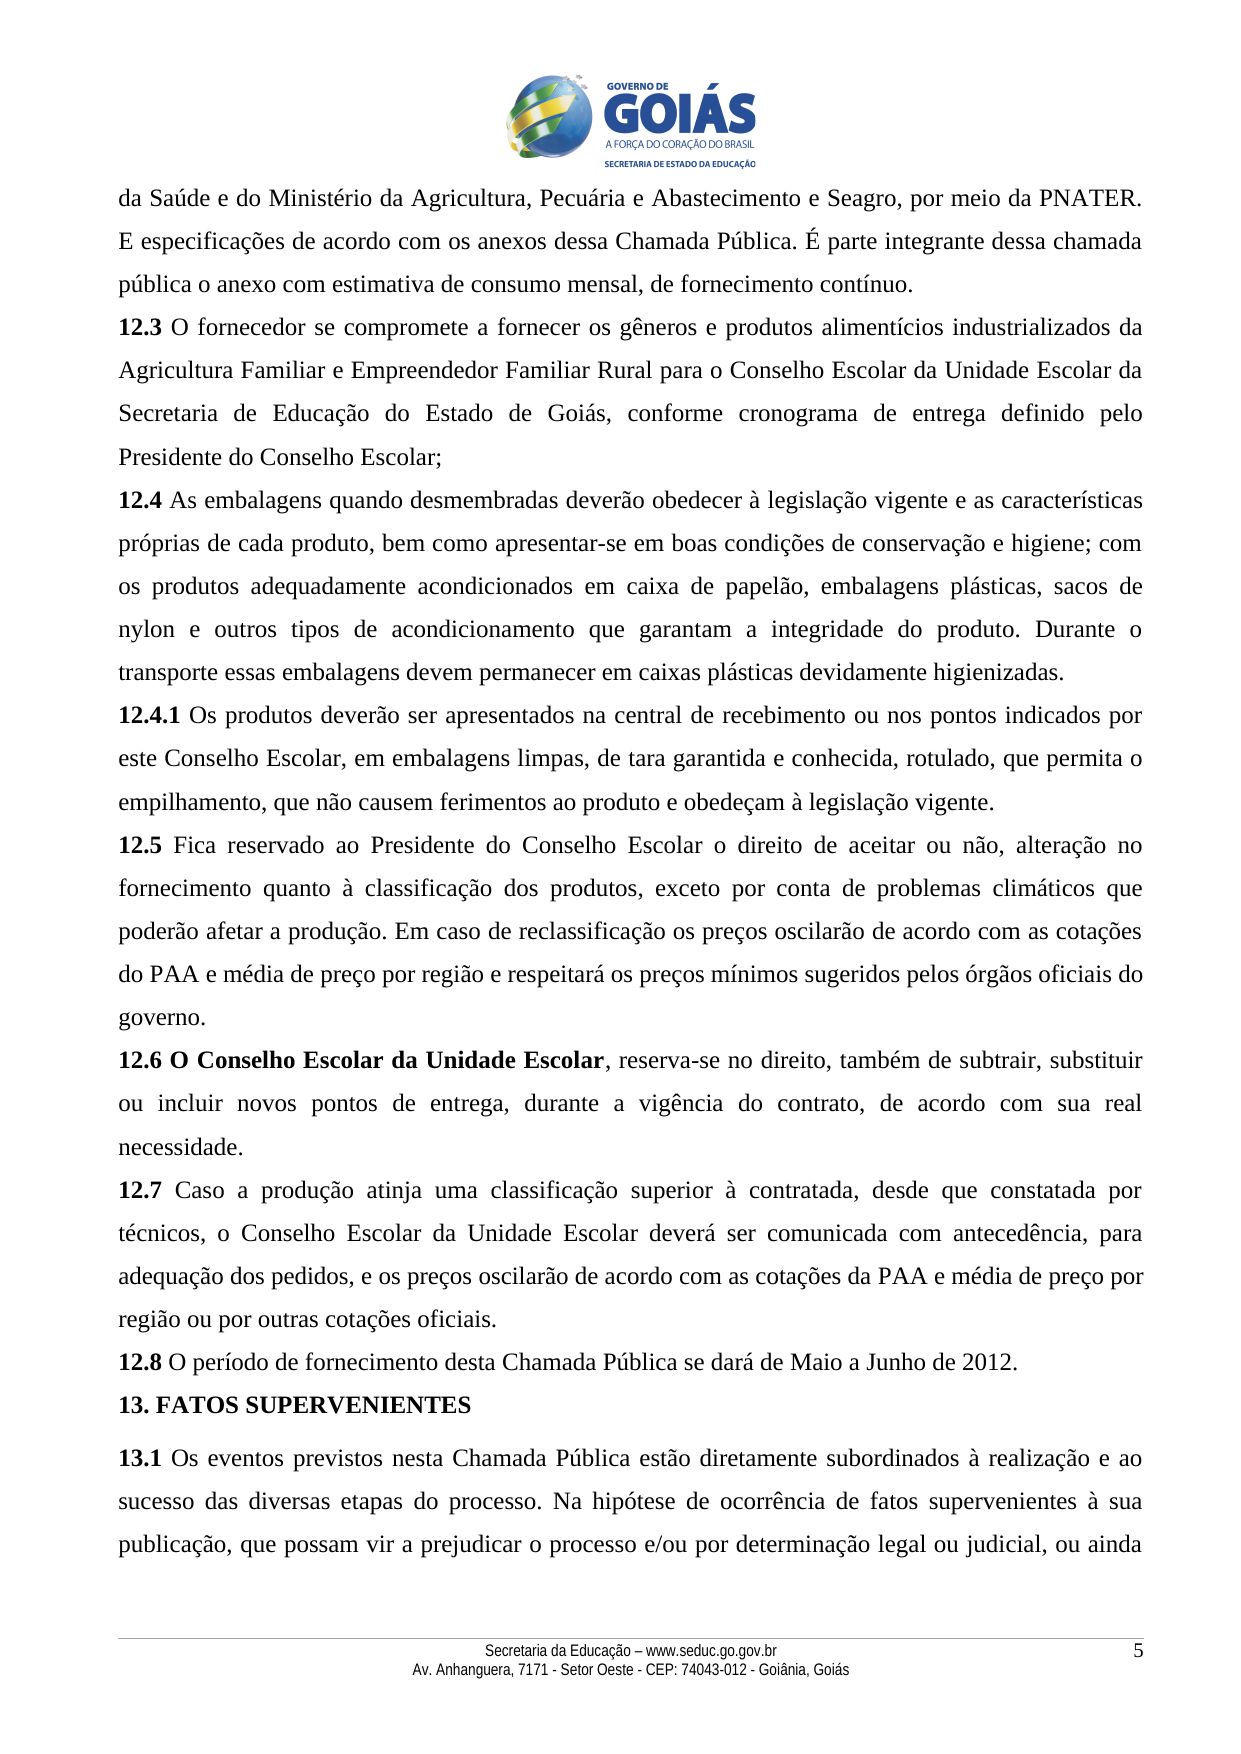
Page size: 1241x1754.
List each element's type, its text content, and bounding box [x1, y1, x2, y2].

text 12.7 Caso a produção atinja uma classificação superior à contratada, desde que constatada por técnicos, o Conselho Escolar da Unidade Escolar deverá ser comunicada com antecedência, para adequação dos pedidos, e os preços oscilarão de acordo com as cotações da PAA e média de preço por região ou por outras cotações oficiais. [118, 1175, 1144, 1333]
text 13. FATOS SUPERVENIENTES [118, 1390, 1144, 1419]
text 12.6 O Conselho Escolar da Unidade Escolar, reserva-se no direito, também de subtrair, substituir ou incluir novos pontos de entrega, durante a vigência do contrato, de acordo com sua real necessidade. [118, 1045, 1144, 1160]
picture [506, 75, 756, 169]
text 12.3 O fornecedor se compromete a fornecer os gêneros e produtos alimentícios industrializados da Agricultura Familiar e Empreendedor Familiar Rural para o Conselho Escolar da Unidade Escolar da Secretaria de Educação do Estado de Goiás, conforme cronograma de entrega definido pelo Presidente do Conselho Escolar; [118, 312, 1144, 470]
text 12.4 As embalagens quando desmembradas deverão obedecer à legislação vigente e as características próprias de cada produto, bem como apresentar-se em boas condições de conservação e higiene; com os produtos adequadamente acondicionados em caixa de papelão, embalagens plásticas, sacos de nylon e outros tipos de acondicionamento que garantam a integridade do produto. Durante o transporte essas embalagens devem permanecer em caixas plásticas devidamente higienizadas. [118, 485, 1144, 686]
text 12.5 Fica reservado ao Presidente do Conselho Escolar o direito de aceitar ou não, alteração no fornecimento quanto à classificação dos produtos, exceto por conta de problemas climáticos que poderão afetar a produção. Em caso de reclassificação os preços oscilarão de acordo com as cotações do PAA e média de preço por região e respeitará os preços mínimos sugeridos pelos órgãos oficiais do governo. [118, 830, 1144, 1031]
text 12.8 O período de fornecimento desta Chamada Pública se dará de Maio a Junho de 2012. [118, 1347, 1144, 1376]
text 12.4.1 Os produtos deverão ser apresentados na central de recebimento ou nos pontos indicados por este Conselho Escolar, em embalagens limpas, de tara garantida e conhecida, rotulado, que permita o empilhamento, que não causem ferimentos ao produto e obedeçam à legislação vigente. [118, 700, 1144, 815]
